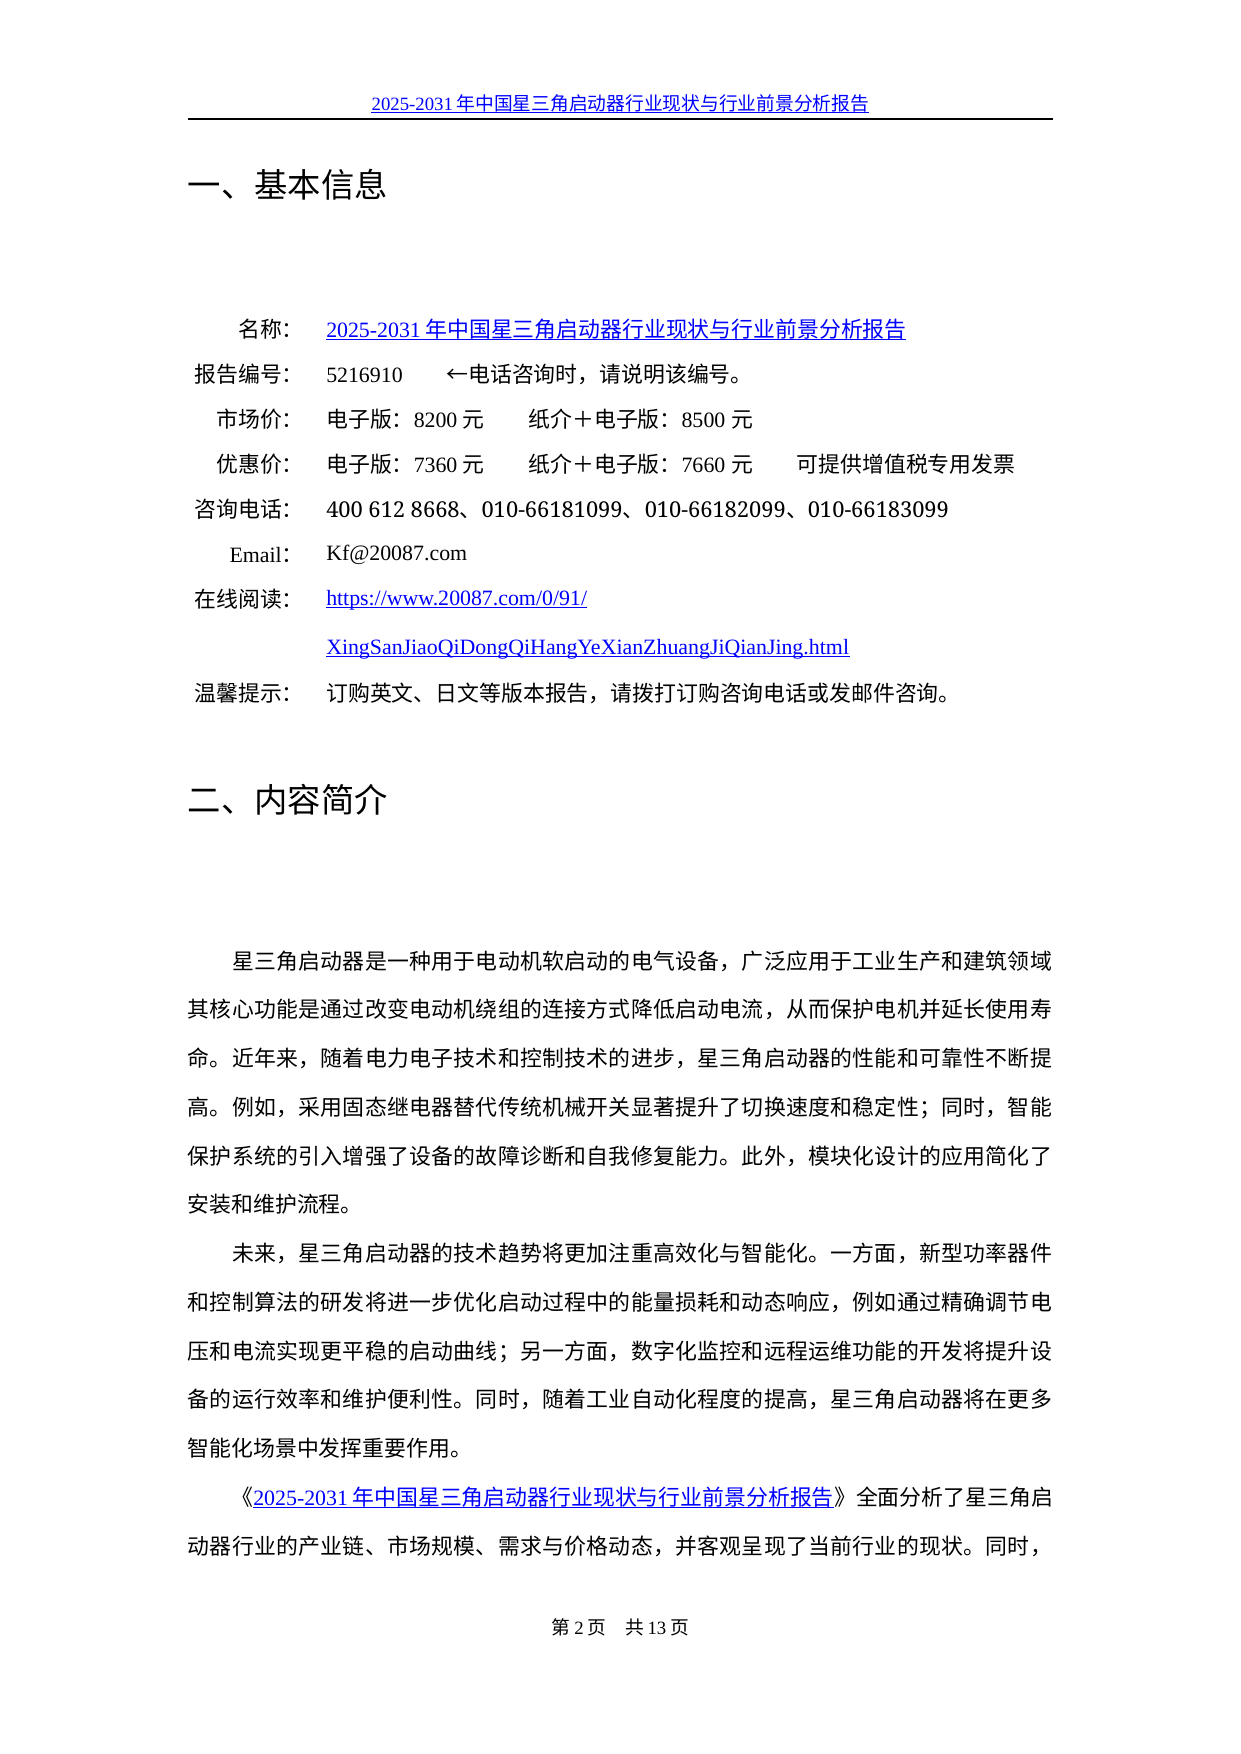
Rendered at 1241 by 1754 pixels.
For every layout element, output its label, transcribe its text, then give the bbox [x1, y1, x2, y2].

table_cell Email： [167, 537, 315, 582]
table_cell 在线阅读： [167, 582, 315, 675]
table_cell Kf@20087.com [315, 537, 1073, 582]
table_cell 电子版：8200 元 纸介＋电子版：8500 元 [315, 402, 1073, 447]
table_cell 报告编号： [167, 357, 315, 402]
title 一、基本信息 [187, 150, 1053, 215]
table_cell 5216910 ←电话咨询时，请说明该编号。 [315, 357, 1073, 402]
title 二、内容简介 [187, 766, 1053, 831]
table_header 2025-2031年中国星三角启动器行业现状与行业前景分析报告 [315, 312, 1073, 357]
table_cell 咨询电话： [167, 492, 315, 537]
table_cell 优惠价： [167, 447, 315, 492]
table_header 名称： [167, 312, 315, 357]
table_cell 订购英文、日文等版本报告，请拨打订购咨询电话或发邮件咨询。 [315, 675, 1073, 720]
table_cell [315, 582, 1073, 675]
table_cell 市场价： [167, 402, 315, 447]
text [187, 943, 1053, 1561]
table_cell 电子版：7360 元 纸介＋电子版：7660 元 可提供增值税专用发票 [315, 447, 1073, 492]
table_cell 400 612 8668、010-66181099、010-66182099、010-66183099 [315, 492, 1073, 537]
table_cell 温馨提示： [167, 675, 315, 720]
